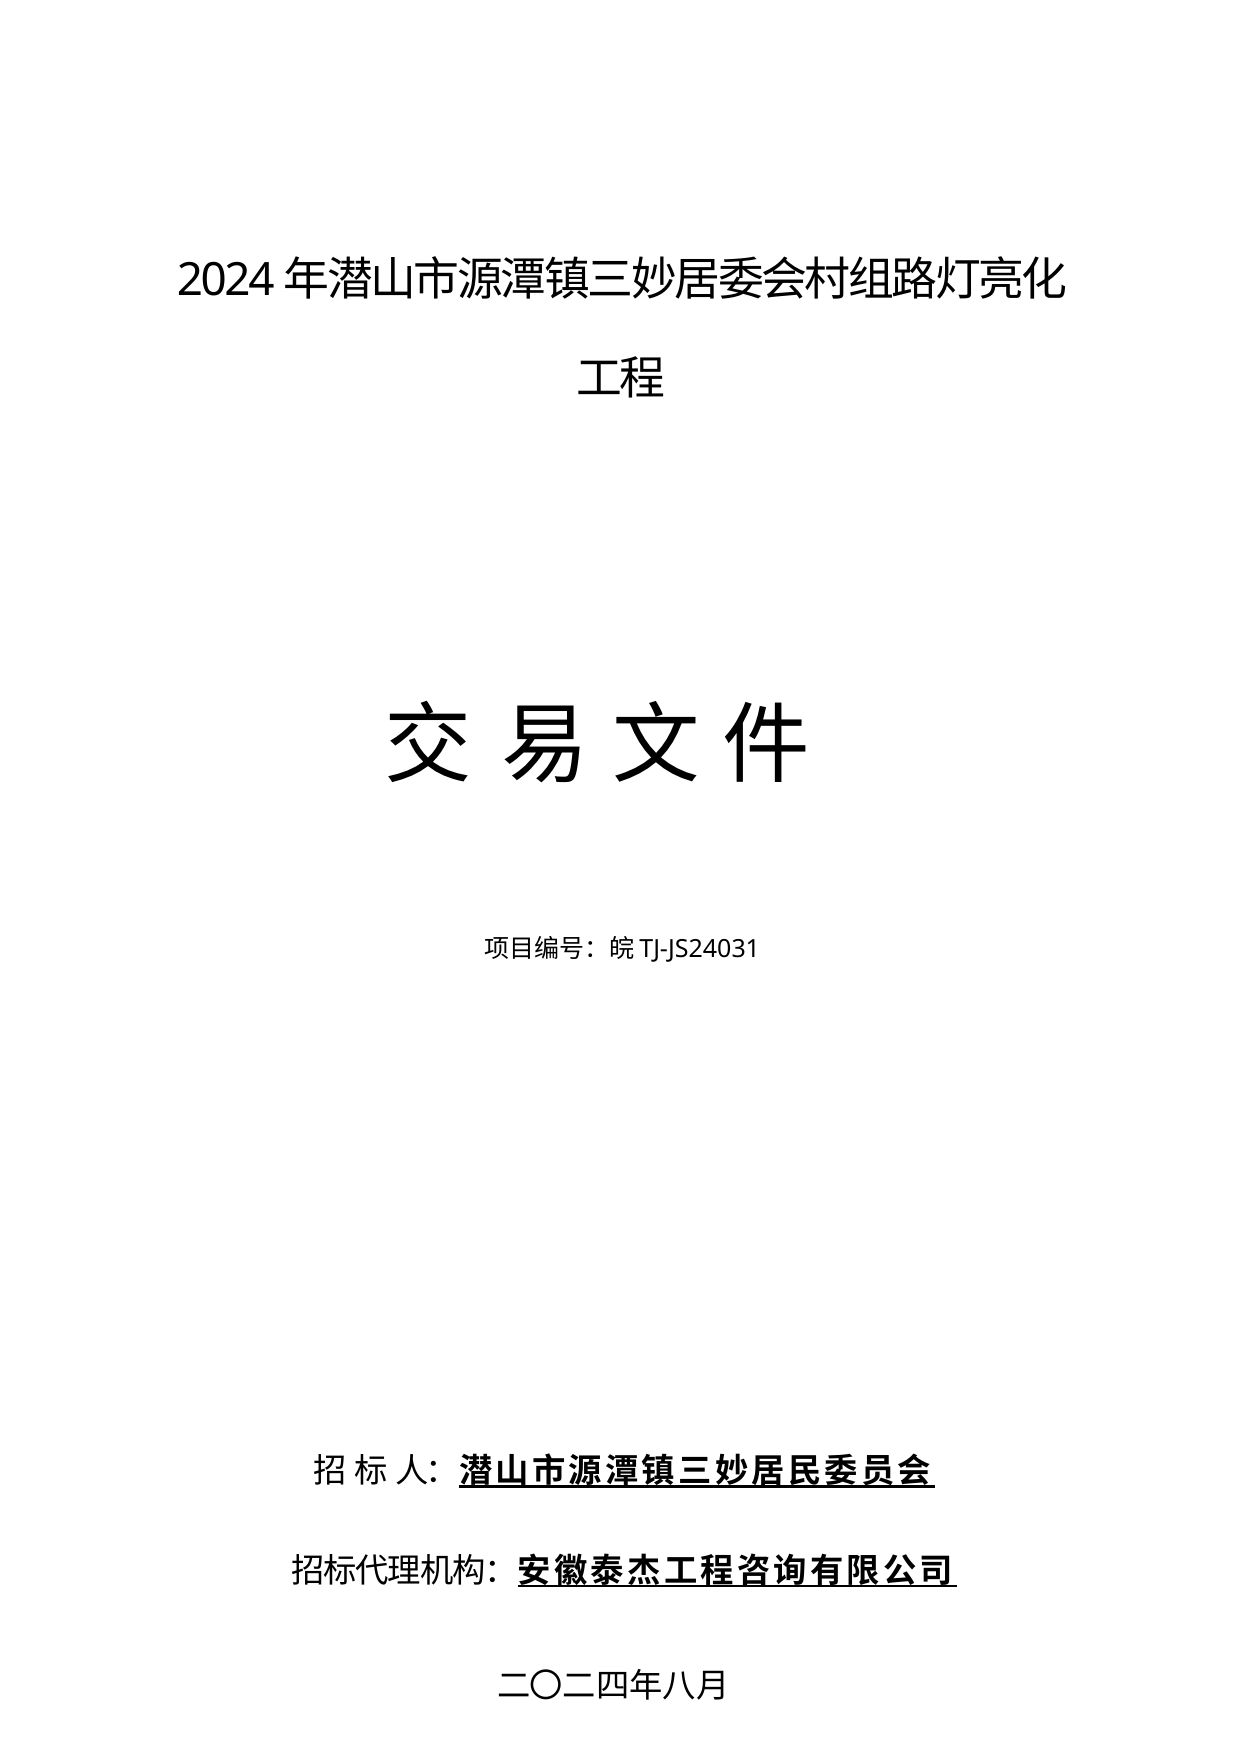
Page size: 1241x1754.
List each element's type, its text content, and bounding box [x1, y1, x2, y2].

text 二〇二四年八月 [163, 1668, 1081, 1705]
text 招 标 人：潜山市源潭镇三妙居民委员会 [163, 1453, 1081, 1490]
text 2024年潜山市源潭镇三妙居委会村组路灯亮化工程 [163, 242, 1081, 408]
text 项目编号：皖TJ-JS24031 [163, 935, 1081, 962]
text 交 易 文 件 [163, 699, 1081, 795]
text 招标代理机构：安徽泰杰工程咨询有限公司 [163, 1553, 1081, 1589]
